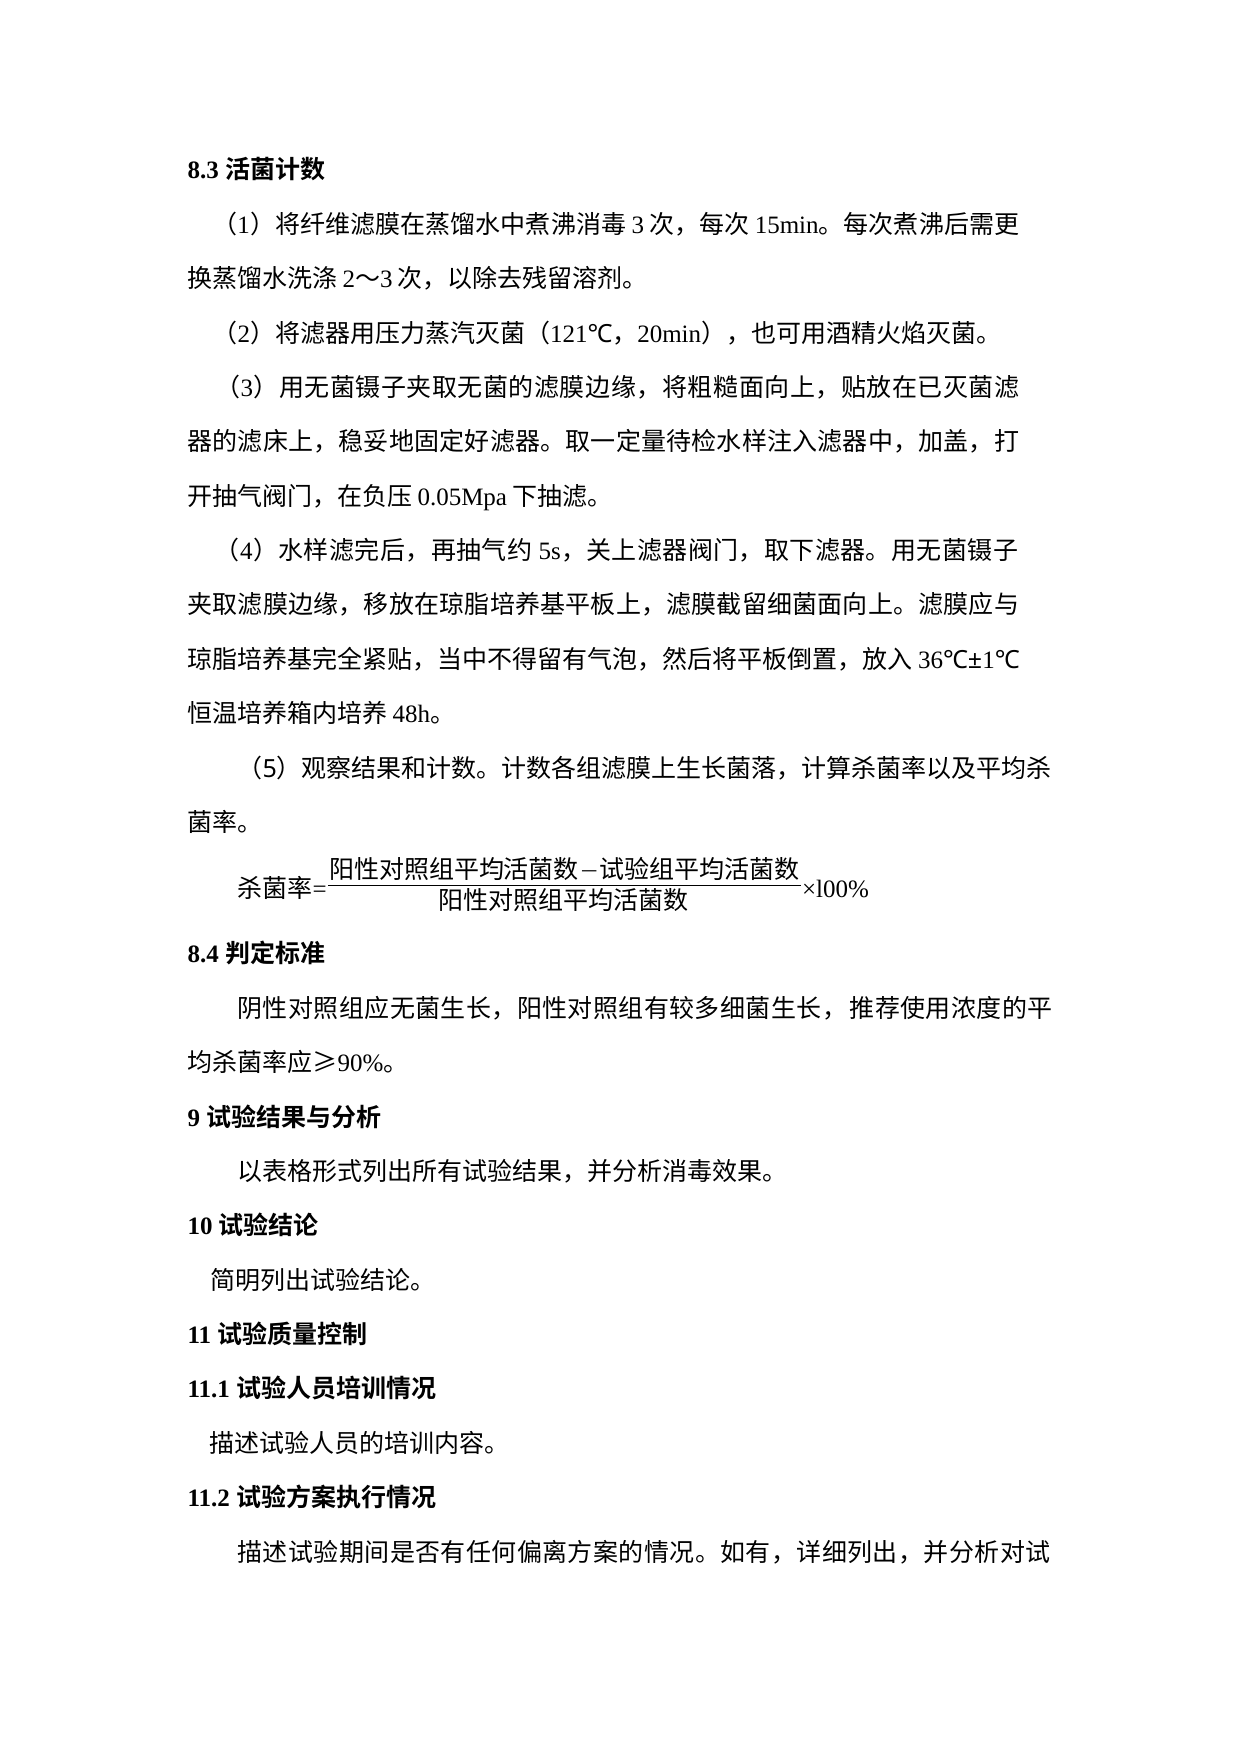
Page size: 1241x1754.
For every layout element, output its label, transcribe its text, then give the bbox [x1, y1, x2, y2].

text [187, 1532, 1053, 1568]
text 11.1 试验人员培训情况 [187, 1369, 1053, 1405]
text 11 试验质量控制 [187, 1314, 1053, 1351]
text （5）观察结果和计数。计数各组滤膜上生长菌落，计算杀菌率以及平均杀菌率。 [187, 748, 1053, 839]
text （3）用无菌镊子夹取无菌的滤膜边缘，将粗糙面向上，贴放在已灭菌滤器的滤床上，稳妥地固定好滤器。取一定量待检水样注入滤器中，加盖，打开抽气阀门，在负压0.05Mpa下抽滤。 [187, 367, 1019, 512]
text 9 试验结果与分析 [187, 1097, 1053, 1133]
text （2）将滤器用压力蒸汽灭菌（121℃，20min），也可用酒精火焰灭菌。 [187, 313, 1019, 349]
text （1）将纤维滤膜在蒸馏水中煮沸消毒3次，每次15min。每次煮沸后需更换蒸馏水洗涤2～3次，以除去残留溶剂。 [187, 204, 1019, 295]
text 10 试验结论 [187, 1206, 1053, 1242]
text 11.2 试验方案执行情况 [187, 1478, 1053, 1514]
text 阴性对照组应无菌生长，阳性对照组有较多细菌生长，推荐使用浓度的平均杀菌率应≥90%。 [187, 988, 1053, 1079]
text 以表格形式列出所有试验结果，并分析消毒效果。 [187, 1151, 1053, 1188]
text 8.4 判定标准 [187, 934, 1053, 970]
text 杀菌率=×l00% [187, 857, 1053, 916]
text 8.3 活菌计数 [187, 150, 1053, 186]
text 描述试验人员的培训内容。 [187, 1423, 1053, 1459]
text （4）水样滤完后，再抽气约5s，关上滤器阀门，取下滤器。用无菌镊子夹取滤膜边缘，移放在琼脂培养基平板上，滤膜截留细菌面向上。滤膜应与琼脂培养基完全紧贴，当中不得留有气泡，然后将平板倒置，放入36℃±1℃恒温培养箱内培养48h。 [187, 531, 1019, 730]
text 简明列出试验结论。 [187, 1260, 1053, 1296]
